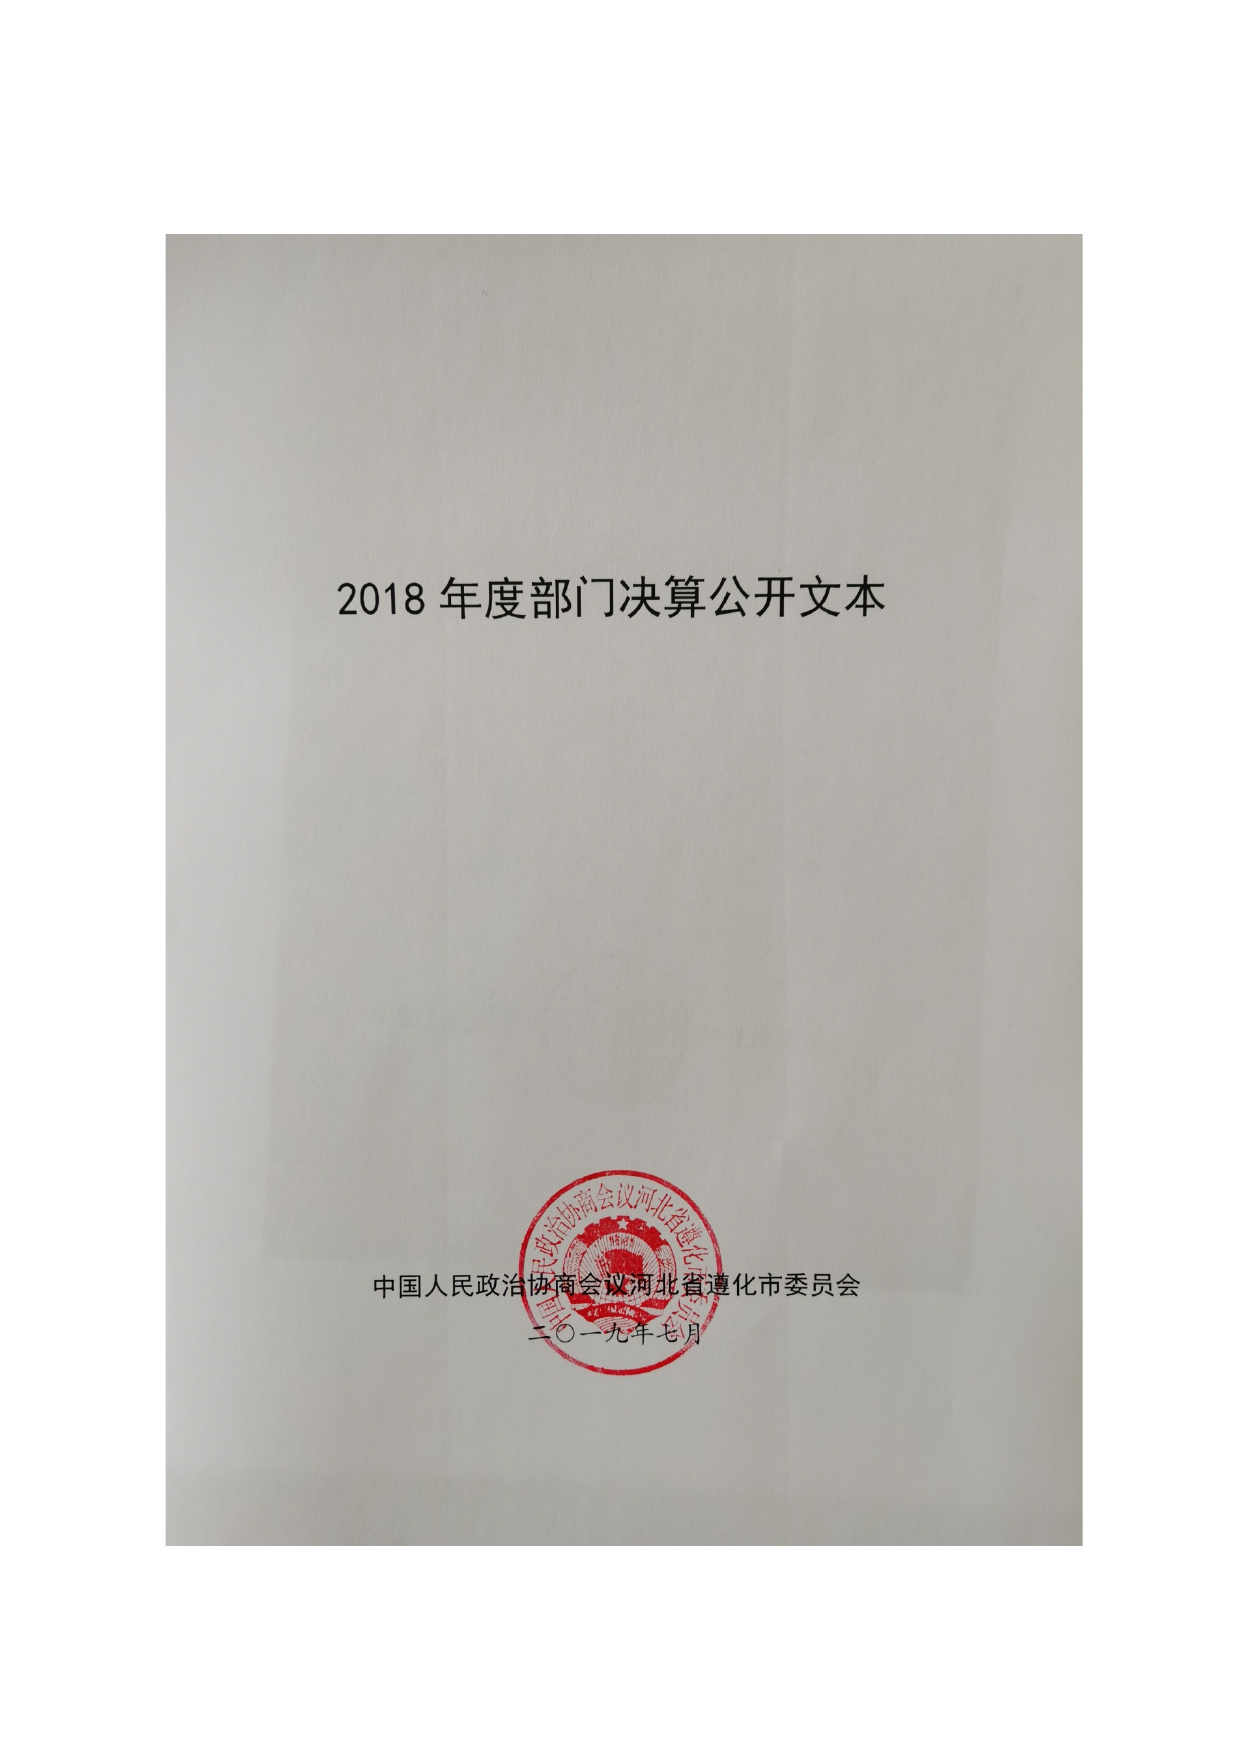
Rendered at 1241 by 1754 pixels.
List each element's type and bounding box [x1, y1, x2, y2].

picture [165, 234, 1083, 1546]
